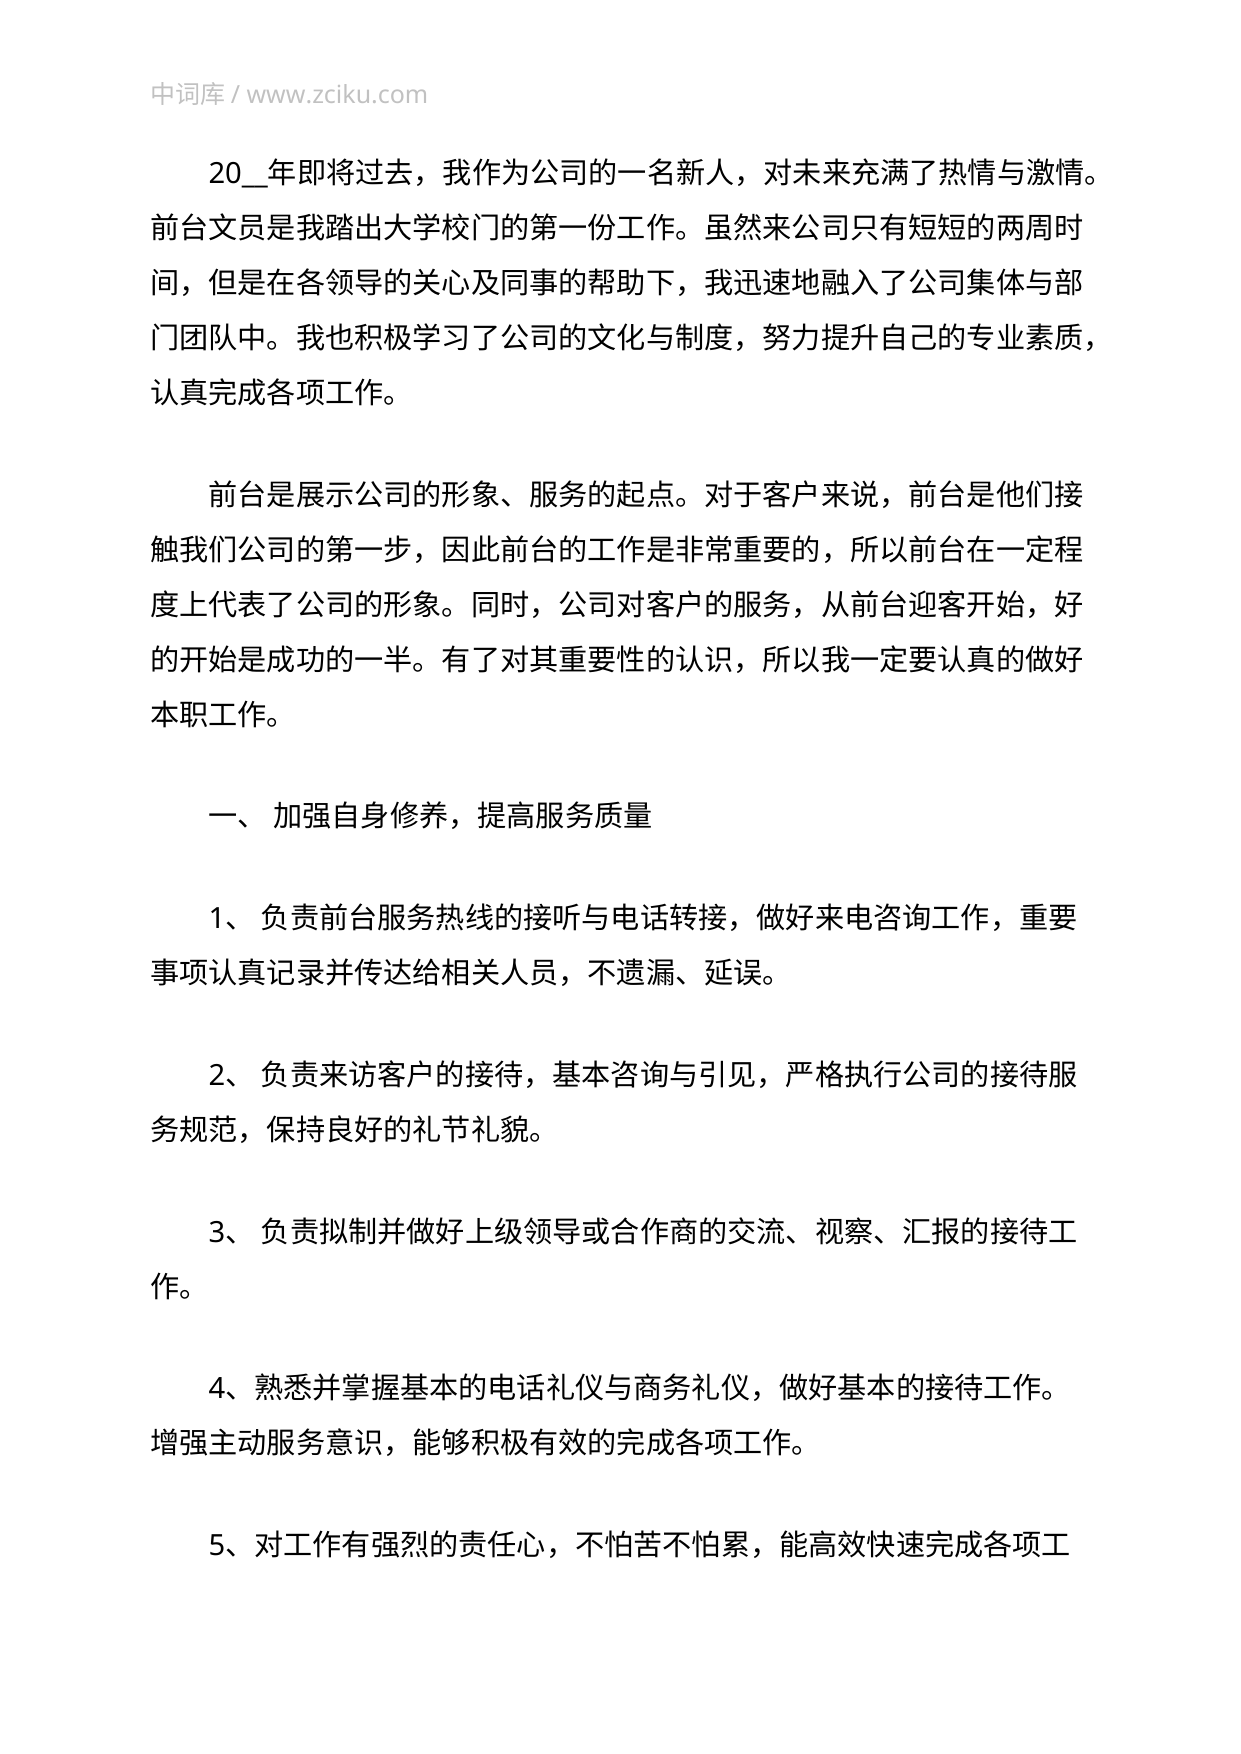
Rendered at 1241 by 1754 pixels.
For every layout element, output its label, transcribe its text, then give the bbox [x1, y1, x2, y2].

text 20__年即将过去，我作为公司的一名新人，对未来充满了热情与激情。前台文员是我踏出大学校门的第一份工作。虽然来公司只有短短的两周时间，但是在各领导的关心及同事的帮助下，我迅速地融入了公司集体与部门团队中。我也积极学习了公司的文化与制度，努力提升自己的专业素质，认真完成各项工作。 [150, 150, 1090, 412]
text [150, 1522, 1090, 1564]
text 一、 加强自身修养，提高服务质量 [150, 793, 1090, 835]
text 1、 负责前台服务热线的接听与电话转接，做好来电咨询工作，重要事项认真记录并传达给相关人员，不遗漏、延误。 [150, 894, 1090, 992]
text 2、 负责来访客户的接待，基本咨询与引见，严格执行公司的接待服务规范，保持良好的礼节礼貌。 [150, 1051, 1090, 1149]
text 前台是展示公司的形象、服务的起点。对于客户来说，前台是他们接触我们公司的第一步，因此前台的工作是非常重要的，所以前台在一定程度上代表了公司的形象。同时，公司对客户的服务，从前台迎客开始，好的开始是成功的一半。有了对其重要性的认识，所以我一定要认真的做好本职工作。 [150, 471, 1090, 733]
text 4、熟悉并掌握基本的电话礼仪与商务礼仪，做好基本的接待工作。 增强主动服务意识，能够积极有效的完成各项工作。 [150, 1365, 1090, 1462]
text 3、 负责拟制并做好上级领导或合作商的交流、视察、汇报的接待工作。 [150, 1208, 1090, 1305]
